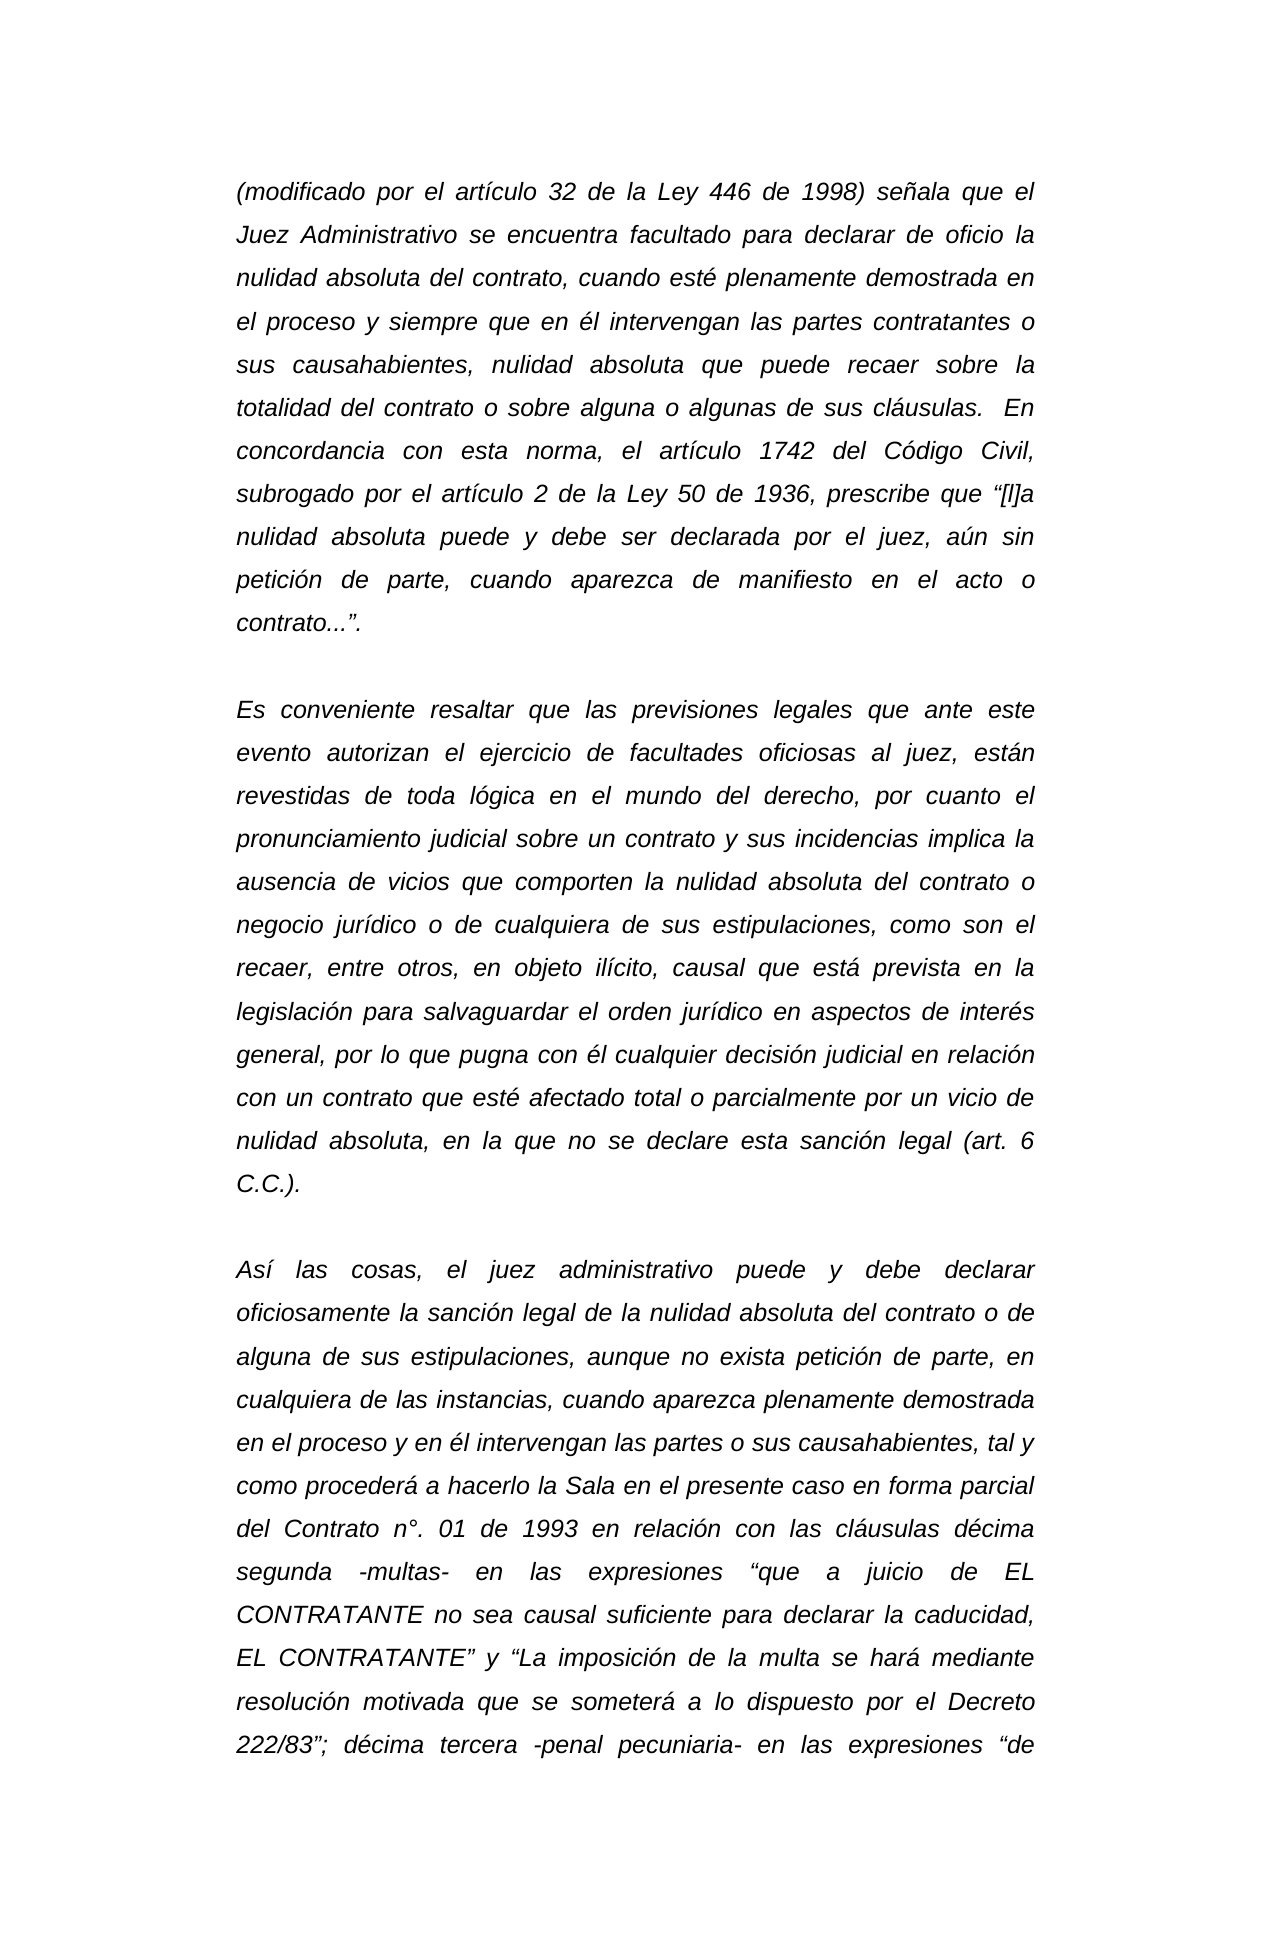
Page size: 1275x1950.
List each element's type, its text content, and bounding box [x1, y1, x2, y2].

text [236, 1255, 1039, 1758]
text Por su parte, el artículo 87 del Código Contencioso Administrativo (modificado por el artículo 32 de la Ley 446 de 1998) señala que el Juez Administrativo se encuentra facultado para declarar de oficio la nulidad absoluta del contrato, cuando esté plenamente demostrada en el proceso y siempre que en él intervengan las partes contratantes o sus causahabientes, nulidad absoluta que puede recaer sobre la totalidad del contrato o sobre alguna o algunas de sus cláusulas. En concordancia con esta norma, el artículo 1742 del Código Civil, subrogado por el artículo 2 de la Ley 50 de 1936, prescribe que “[l]a nulidad absoluta puede y debe ser declarada por el juez, aún sin petición de parte, cuando aparezca de manifiesto en el acto o contrato...”. [236, 177, 1039, 637]
text Es conveniente resaltar que las previsiones legales que ante este evento autorizan el ejercicio de facultades oficiosas al juez, están revestidas de toda lógica en el mundo del derecho, por cuanto el pronunciamiento judicial sobre un contrato y sus incidencias implica la ausencia de vicios que comporten la nulidad absoluta del contrato o negocio jurídico o de cualquiera de sus estipulaciones, como son el recaer, entre otros, en objeto ilícito, causal que está prevista en la legislación para salvaguardar el orden jurídico en aspectos de interés general, por lo que pugna con él cualquier decisión judicial en relación con un contrato que esté afectado total o parcialmente por un vicio de nulidad absoluta, en la que no se declare esta sanción legal (art. 6 C.C.). [236, 695, 1039, 1198]
